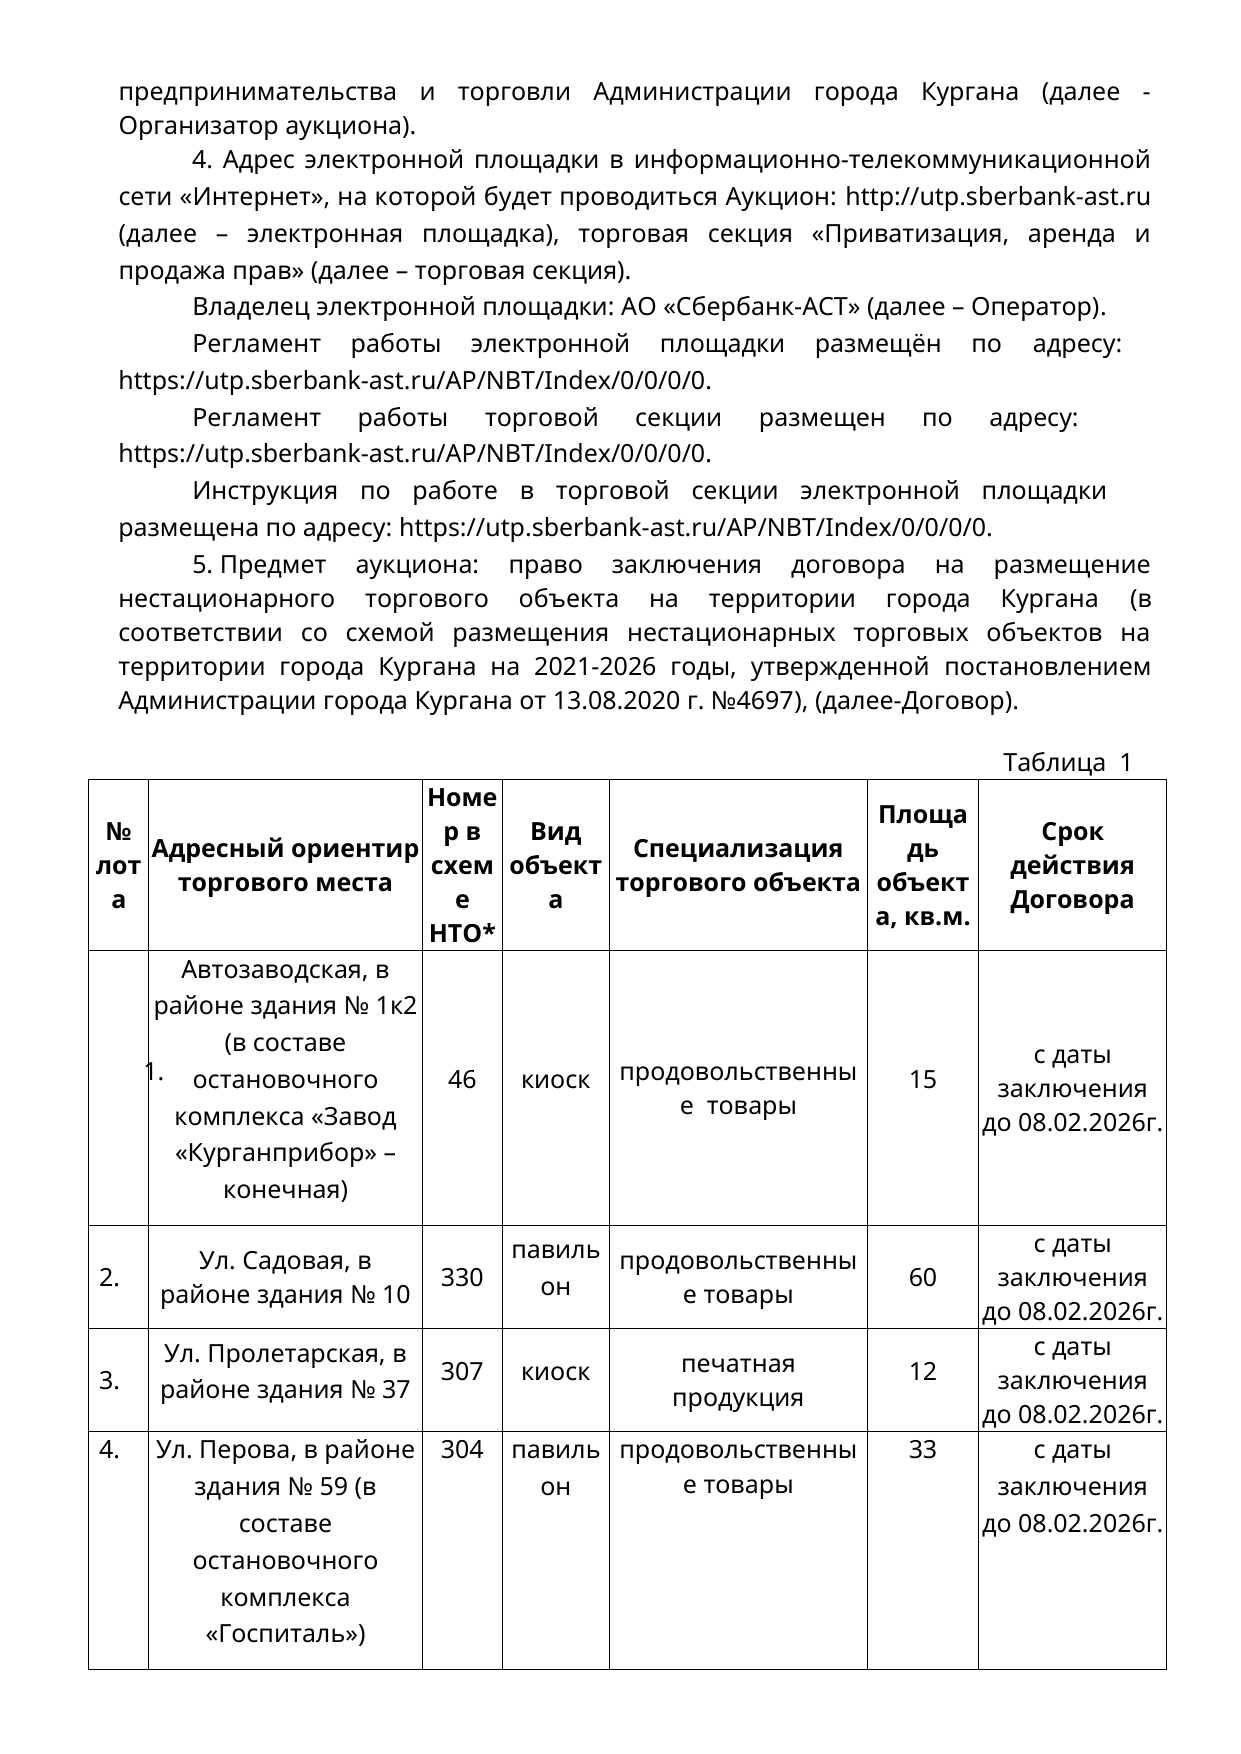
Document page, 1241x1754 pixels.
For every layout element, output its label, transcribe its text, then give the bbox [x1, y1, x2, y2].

text Регламент работы торговой секции размещен по адресу: https://utp.sberbank-ast.ru/AP/NBT/Index/0/0/0/0. [118, 399, 1152, 470]
table_cell [89, 951, 148, 1225]
table_cell с даты заключения до 08.02.2026г. [979, 951, 1166, 1225]
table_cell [610, 1432, 867, 1669]
table_cell 304 [423, 1432, 502, 1669]
table_header Вид объекта [503, 780, 609, 950]
text Таблица 1 [118, 745, 1152, 779]
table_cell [979, 1432, 1166, 1669]
table_cell с даты заключения до 08.02.2026г. [979, 1329, 1166, 1431]
table_cell 12 [868, 1329, 978, 1431]
table_cell продовольственные товары [610, 951, 867, 1225]
table_cell [89, 1329, 148, 1431]
text Владелец электронной площадки: АО «Сбербанк-АСТ» (далее – Оператор). [118, 289, 1152, 323]
table_header № лота [89, 780, 148, 950]
text 5. Предмет аукциона: право заключения договора на размещение нестационарного торгового объекта на территории города Кургана (в соответствии со схемой размещения нестационарных торговых объектов на территории города Кургана на 2021-2026 годы, утвержденной постановлением Администрации города Кургана от 13.08.2020 г. №4697), (далее-Договор). [118, 546, 1152, 717]
table_cell печатная продукция [610, 1329, 867, 1431]
table_cell 60 [868, 1226, 978, 1328]
table_cell 330 [423, 1226, 502, 1328]
table_cell [89, 1226, 148, 1328]
text 4. Адрес электронной площадки в информационно-телекоммуникационной сети «Интернет», на которой будет проводиться Аукцион: http://utp.sberbank-ast.ru (далее – электронная площадка), торговая секция «Приватизация, аренда и продажа прав» (далее – торговая секция). [118, 142, 1152, 286]
table_cell павильон [503, 1432, 609, 1669]
text Инструкция по работе в торговой секции электронной площадки размещена по адресу: https://utp.sberbank-ast.ru/AP/NBT/Index/0/0/0/0. [118, 473, 1152, 544]
text Регламент работы электронной площадки размещён по адресу: https://utp.sberbank-ast.ru/AP/NBT/Index/0/0/0/0. [118, 326, 1152, 397]
table_header Специализация торгового объекта [610, 780, 867, 950]
table_cell с даты заключения до 08.02.2026г. [979, 1226, 1166, 1328]
table_header Площадь объекта, кв.м. [868, 780, 978, 950]
table_cell 46 [423, 951, 502, 1225]
table_cell 307 [423, 1329, 502, 1431]
table_header Номер в схеме НТО* [423, 780, 502, 950]
table_cell [89, 1432, 148, 1669]
table_cell Ул. Садовая, в районе здания № 10 [149, 1226, 422, 1328]
table_header Адресный ориентир торгового места [149, 780, 422, 950]
table_header Срок действия Договора [979, 780, 1166, 950]
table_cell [149, 1432, 422, 1669]
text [118, 74, 1151, 142]
table_cell павильон [503, 1226, 609, 1328]
table_cell продовольственные товары [610, 1226, 867, 1328]
table_cell 15 [868, 951, 978, 1225]
table_cell киоск [503, 1329, 609, 1431]
table_cell киоск [503, 951, 609, 1225]
table_cell Автозаводская, в районе здания № 1к2 (в составе остановочного комплекса «Завод «Курганприбор» – конечная) [149, 951, 422, 1225]
table_cell Ул. Пролетарская, в районе здания № 37 [149, 1329, 422, 1431]
table_cell 33 [868, 1432, 978, 1669]
